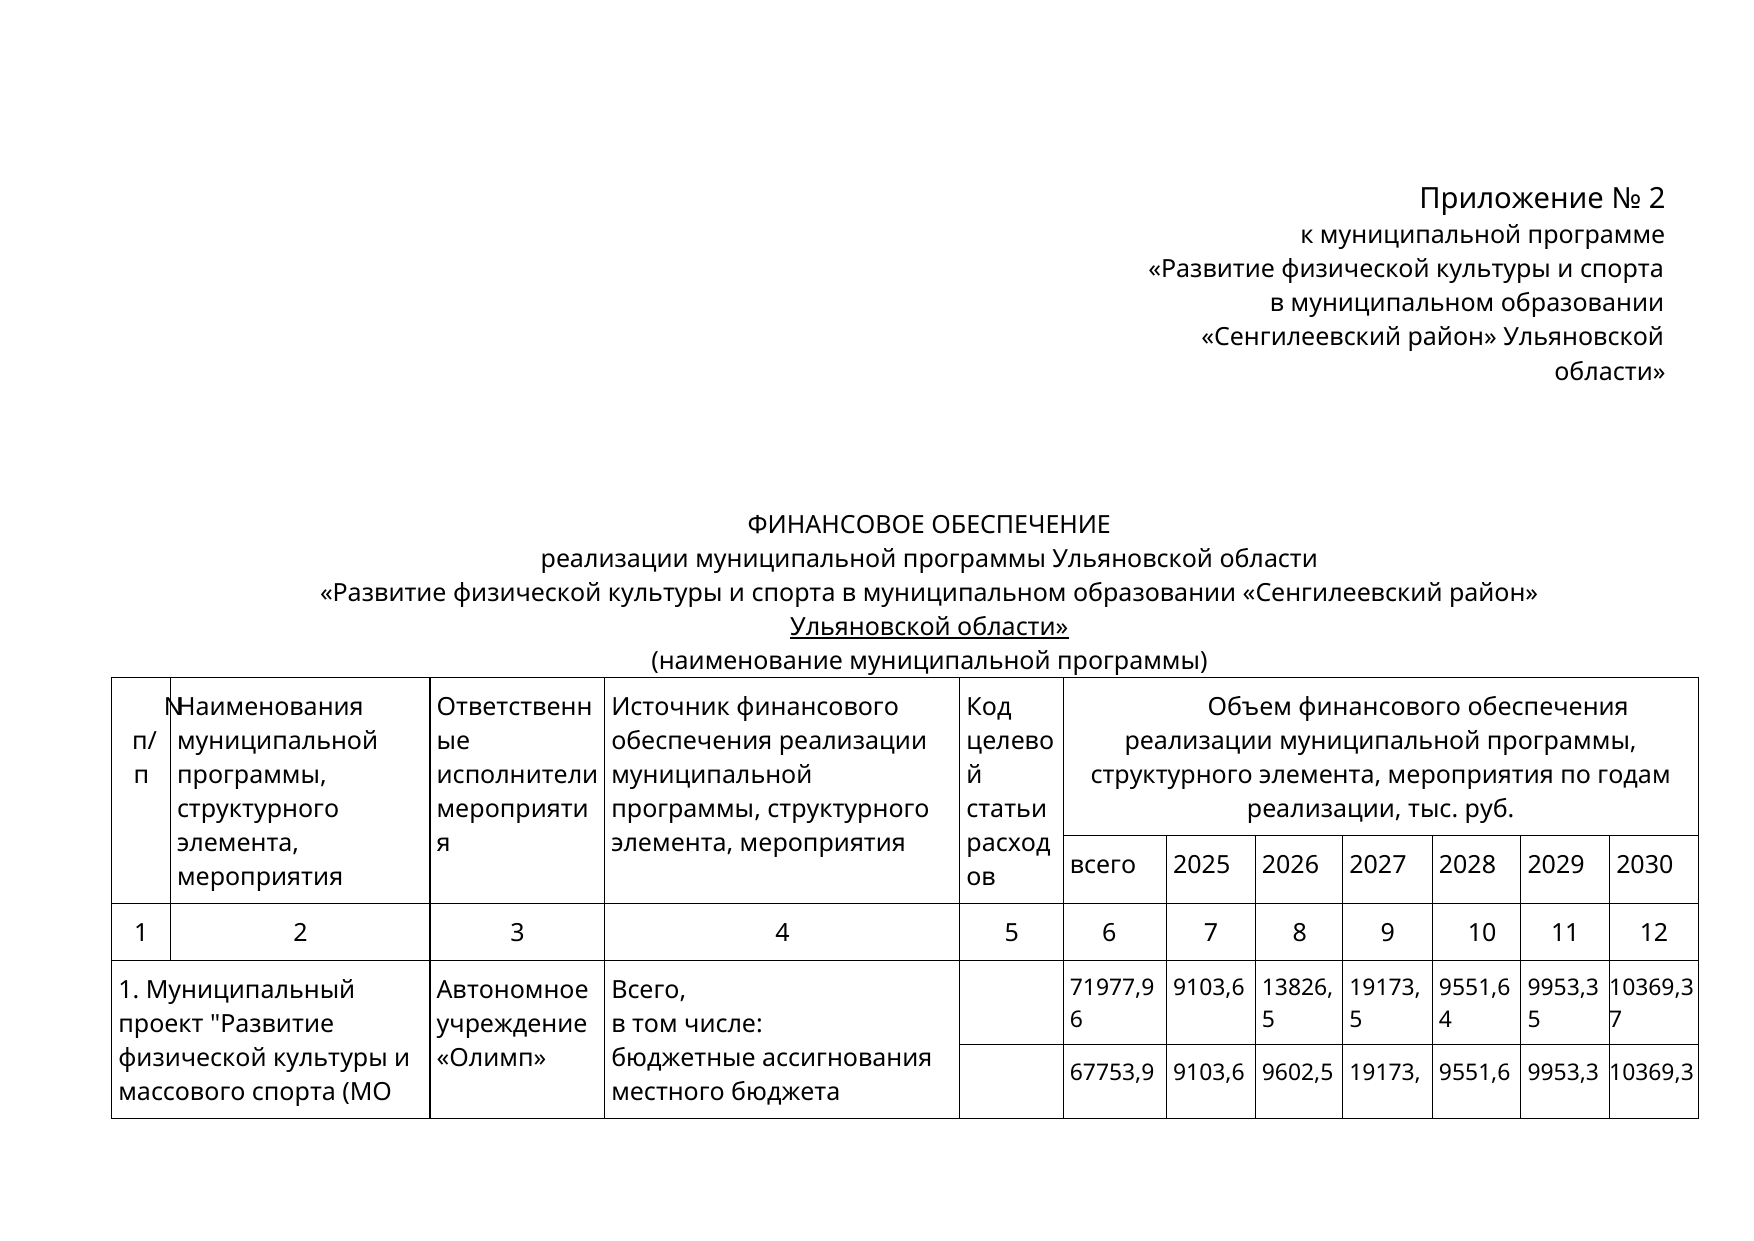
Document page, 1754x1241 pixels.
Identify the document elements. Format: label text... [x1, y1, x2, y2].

text «Сенгилеевский район» Ульяновской области» [118, 319, 1665, 387]
table_header N п/п [112, 678, 170, 903]
text реализации муниципальной программы Ульяновской области [118, 540, 1665, 574]
table_cell 12 [1610, 904, 1698, 959]
table_cell 71977,96 [1064, 961, 1166, 1044]
table_cell 2030 [1610, 836, 1698, 903]
table_cell 19173,5 [1343, 1045, 1432, 1118]
table_cell 9953,35 [1521, 1045, 1609, 1118]
table_header Ответственные исполнители мероприятия [431, 678, 604, 903]
table_header Наименования муниципальной программы, структурного элемента, мероприятия [171, 678, 429, 903]
table_cell 67753,96 [1064, 1045, 1166, 1118]
table_header Объем финансового обеспечения реализации муниципальной программы, структурного элемента, мероприятия по годам реализации, тыс. руб. [1064, 678, 1698, 835]
table_cell 10369,37 [1610, 1045, 1698, 1118]
table_cell 9103,6 [1167, 1045, 1255, 1118]
table_cell 11 [1521, 904, 1609, 959]
table_header Источник финансового обеспечения реализации муниципальной программы, структурного элемента, мероприятия [605, 678, 959, 903]
table_cell 7 [1167, 904, 1255, 959]
text ФИНАНСОВОЕ ОБЕСПЕЧЕНИЕ [118, 506, 1665, 540]
table_cell 3 [431, 904, 604, 959]
table_cell 9602,5 [1256, 1045, 1342, 1118]
table_cell 8 [1256, 904, 1342, 959]
text (наименование муниципальной программы) [118, 642, 1665, 677]
table_cell 19173,5 [1343, 961, 1432, 1044]
table_cell всего [1064, 836, 1166, 903]
table_cell 9551,64 [1433, 961, 1520, 1044]
table_cell 9953,35 [1521, 961, 1609, 1044]
text Ульяновской области» [118, 608, 1665, 642]
table_cell 1. Муниципальный проект "Развитие физической культуры и массового спорта (МО «Сенгилеевский район» Ульяновская область)", обеспечивающий достижение значений показателей и результатов федерального проекта "Развитие физической культуры и массового спорта", не входящего в состав национального проекта [112, 961, 429, 1118]
table_cell Всего, в том числе: бюджетные ассигнования местного бюджета (далее – местный бюджет) [605, 961, 959, 1118]
table_header Код целевой статьи расходов [960, 678, 1063, 903]
table_cell 9551,64 [1433, 1045, 1520, 1118]
text в муниципальном образовании [118, 285, 1665, 319]
table_cell 2028 [1433, 836, 1520, 903]
table_cell 13826,5 [1256, 961, 1342, 1044]
table_cell 9 [1343, 904, 1432, 959]
table_cell 2025 [1167, 836, 1255, 903]
table_cell 9103,6 [1167, 961, 1255, 1044]
text к муниципальной программе [118, 217, 1665, 251]
text «Развитие физической культуры и спорта [118, 251, 1665, 285]
table_cell 6 [1064, 904, 1166, 959]
text «Развитие физической культуры и спорта в муниципальном образовании «Сенгилеевский район» [118, 574, 1665, 608]
table_cell 1 [112, 904, 170, 959]
text Приложение № 2 [118, 177, 1665, 217]
table_cell 2026 [1256, 836, 1342, 903]
table_cell 10 [1433, 904, 1520, 959]
table_cell 2 [171, 904, 429, 959]
table_cell 2029 [1521, 836, 1609, 903]
table_cell 5 [960, 904, 1063, 959]
table_cell Автономное учреждение «Олимп» МО «Сенгилеевский район» (далее – заказчик) Бюджетное учреждение «Управление архитектуры, строительства и дорожного хозяйства Администрации МО «Сенгилеевский район»» [431, 961, 604, 1118]
table_cell 4 [605, 904, 959, 959]
table_cell 2027 [1343, 836, 1432, 903]
table_cell 10369,37 [1610, 961, 1698, 1044]
table_cell [960, 961, 1063, 1044]
table_cell [960, 1045, 1063, 1118]
